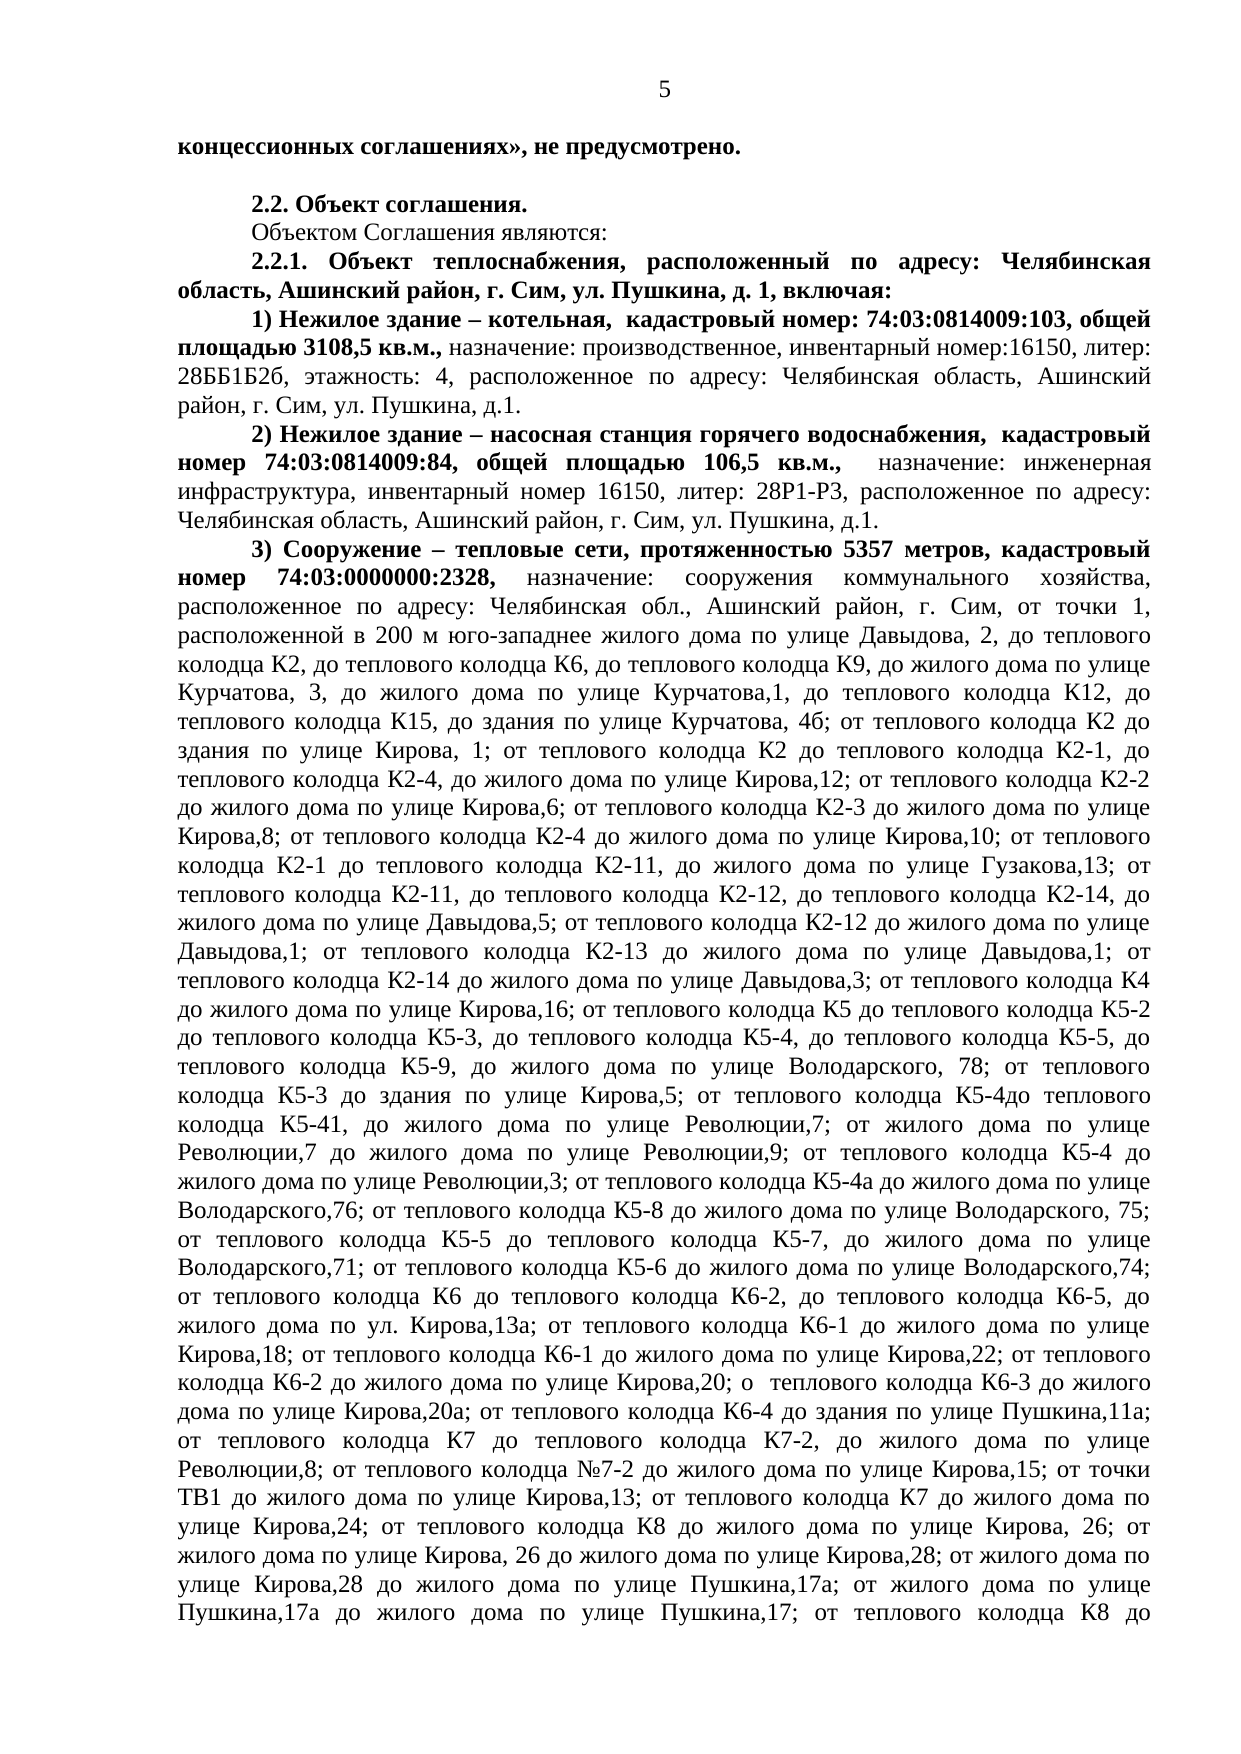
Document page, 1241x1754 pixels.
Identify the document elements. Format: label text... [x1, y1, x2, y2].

text Объектом Соглашения являются: [177, 217, 1152, 246]
list 2.2. Объект соглашения. [177, 189, 1152, 217]
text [177, 534, 1152, 1626]
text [177, 131, 1152, 160]
text 2.2.1. Объект теплоснабжения, расположенный по адресу: Челябинская область, Ашинский район, г. Сим, ул. Пушкина, д. 1, включая: [177, 246, 1152, 304]
text 1) Нежилое здание – котельная, кадастровый номер: 74:03:0814009:103, общей площадью 3108,5 кв.м., назначение: производственное, инвентарный номер:16150, литер: 28ББ1Б2б, этажность: 4, расположенное по адресу: Челябинская область, Ашинский район, г. Сим, ул. Пушкина, д.1. [177, 304, 1152, 419]
text 2) Нежилое здание – насосная станция горячего водоснабжения, кадастровый номер 74:03:0814009:84, общей площадью 106,5 кв.м., назначение: инженерная инфраструктура, инвентарный номер 16150, литер: 28Р1-Р3, расположенное по адресу: Челябинская область, Ашинский район, г. Сим, ул. Пушкина, д.1. [177, 419, 1152, 534]
